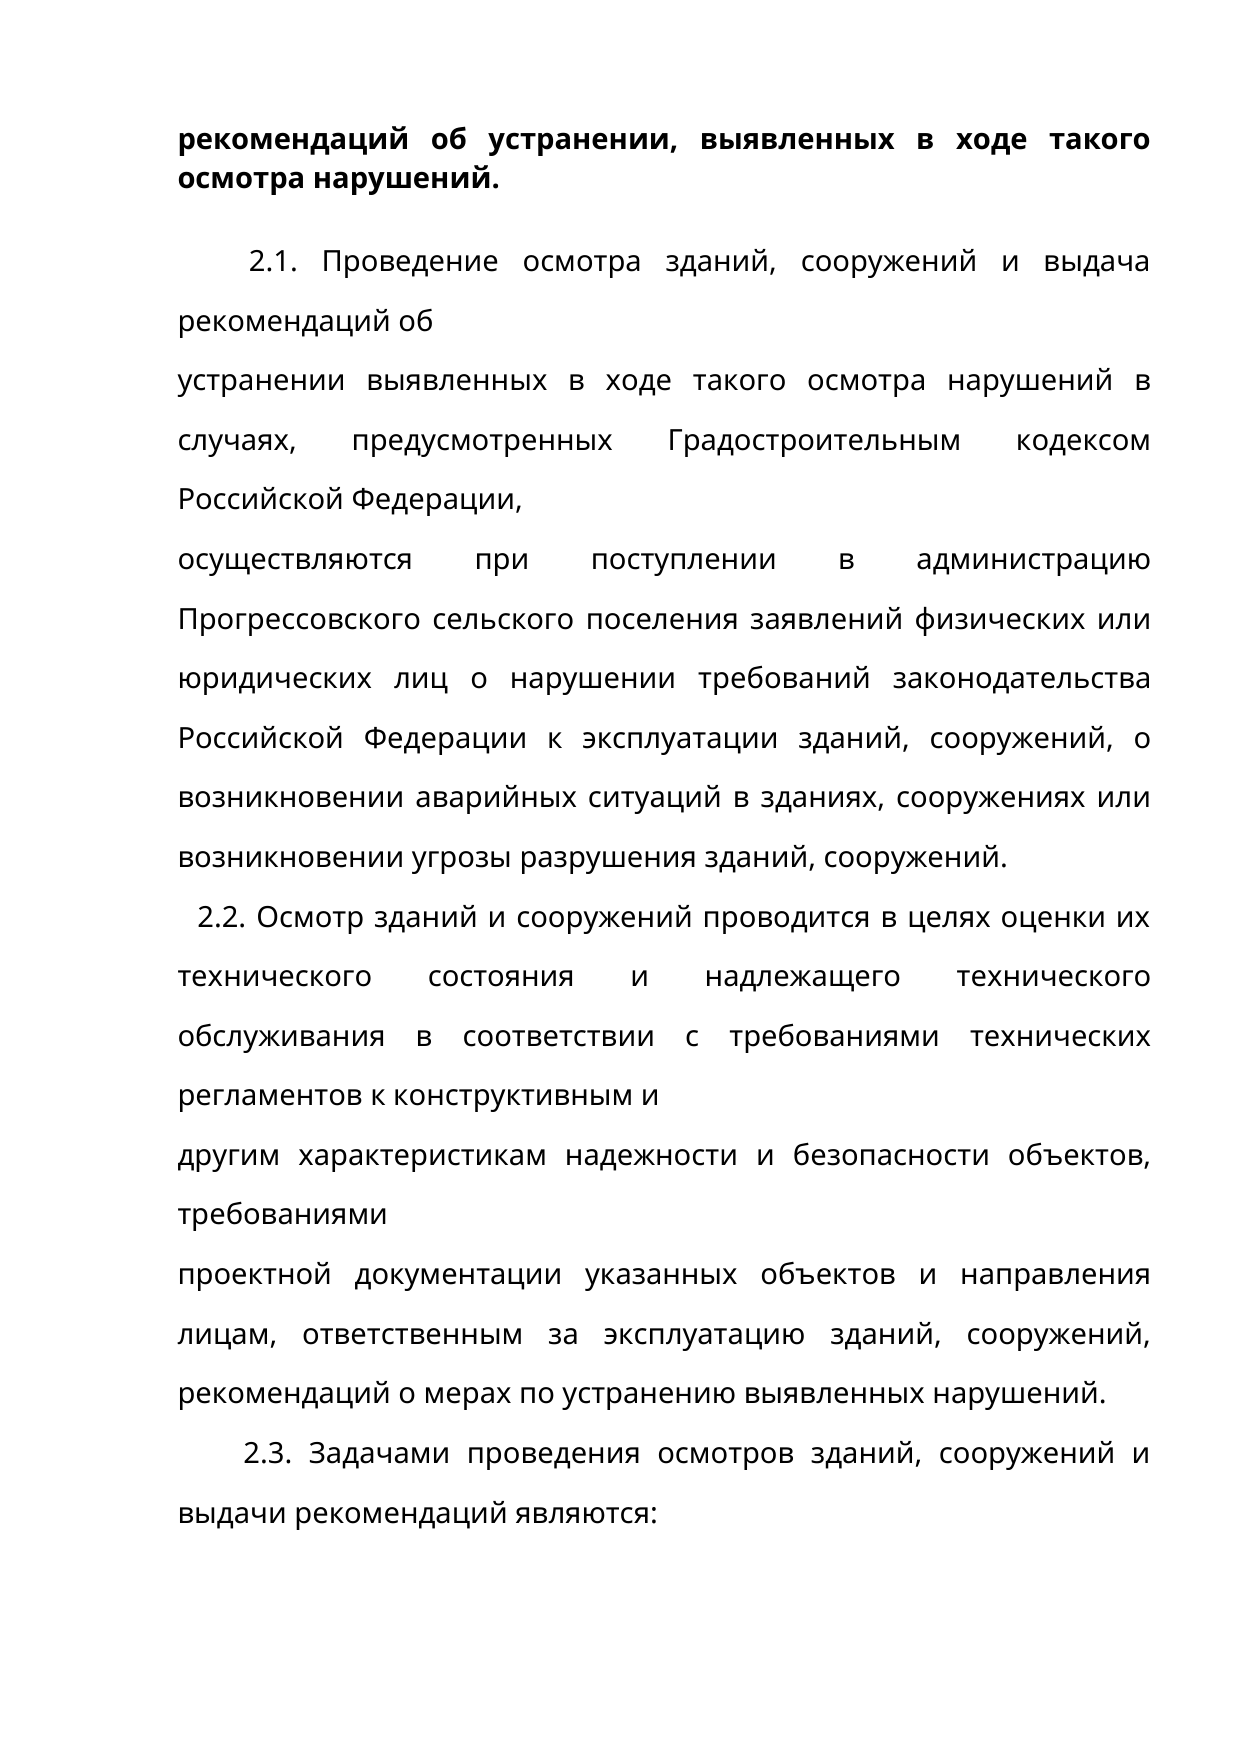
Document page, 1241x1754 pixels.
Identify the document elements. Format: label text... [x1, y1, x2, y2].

text 2.3. Задачами проведения осмотров зданий, сооружений и выдачи рекомендаций являются: [177, 1432, 1152, 1532]
text проектной документации указанных объектов и направления лицам, ответственным за эксплуатацию зданий, сооружений, рекомендаций о мерах по устранению выявленных нарушений. [177, 1253, 1152, 1412]
text рекомендаций об устранении, выявленных в ходе такого осмотра нарушений. [177, 118, 1152, 197]
text устранении выявленных в ходе такого осмотра нарушений в случаях, предусмотренных Градостроительным кодексом Российской Федерации, [177, 360, 1152, 518]
text 2.2. Осмотр зданий и сооружений проводится в целях оценки их технического состояния и надлежащего технического обслуживания в соответствии с требованиями технических регламентов к конструктивным и [177, 896, 1152, 1114]
text 2.1. Проведение осмотра зданий, сооружений и выдача рекомендаций об [177, 240, 1152, 339]
text осуществляются при поступлении в администрацию Прогрессовского сельского поселения заявлений физических или юридических лиц о нарушении требований законодательства Российской Федерации к эксплуатации зданий, сооружений, о возникновении аварийных ситуаций в зданиях, сооружениях или возникновении угрозы разрушения зданий, сооружений. [177, 538, 1152, 876]
text другим характеристикам надежности и безопасности объектов, требованиями [177, 1134, 1152, 1233]
